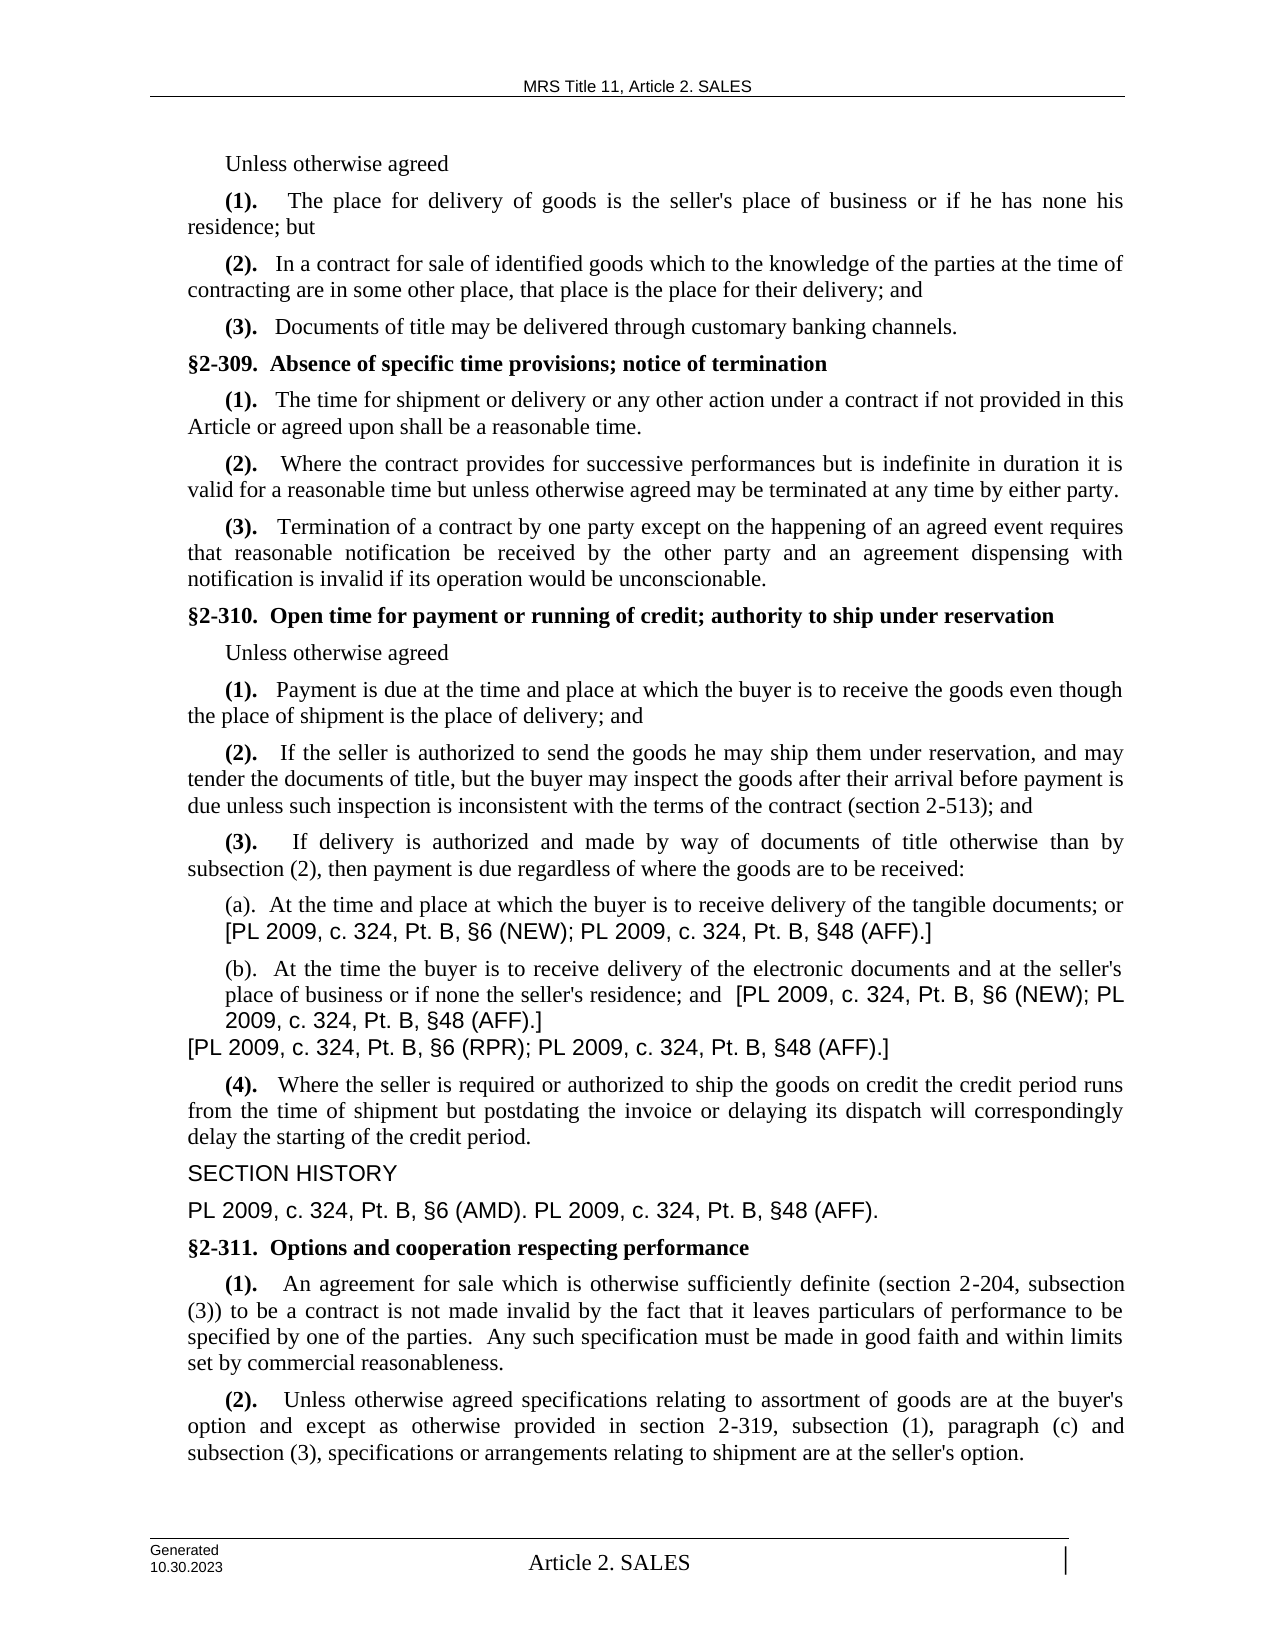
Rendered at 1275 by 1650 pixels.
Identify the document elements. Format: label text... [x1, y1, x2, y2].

text (b). At the time the buyer is to receive delivery of the electronic documents and at the seller's place of business or if none the seller's residence; and [PL 2009, c. 324, Pt. B, §6 (NEW); PL 2009, c. 324, Pt. B, §48 (AFF).] [225, 955, 1125, 1034]
text (2). Unless otherwise agreed specifications relating to assortment of goods are at the buyer's option and except as otherwise provided in section 2‑319, subsection (1), paragraph (c) and subsection (3), specifications or arrangements relating to shipment are at the seller's option. [187, 1386, 1125, 1465]
text (2). Where the contract provides for successive performances but is indefinite in duration it is valid for a reasonable time but unless otherwise agreed may be terminated at any time by either party. [187, 450, 1125, 502]
text (a). At the time and place at which the buyer is to receive delivery of the tangible documents; or [PL 2009, c. 324, Pt. B, §6 (NEW); PL 2009, c. 324, Pt. B, §48 (AFF).] [225, 892, 1125, 944]
text PL 2009, c. 324, Pt. B, §6 (AMD). PL 2009, c. 324, Pt. B, §48 (AFF). [187, 1197, 1125, 1223]
text (4). Where the seller is required or authorized to ship the goods on credit the credit period runs from the time of shipment but postdating the invoice or delaying its dispatch will correspondingly delay the starting of the credit period. [187, 1071, 1125, 1150]
text [PL 2009, c. 324, Pt. B, §6 (RPR); PL 2009, c. 324, Pt. B, §48 (AFF).] [187, 1034, 1125, 1060]
text (1). The place for delivery of goods is the seller's place of business or if he has none his residence; but [187, 187, 1125, 239]
text (3). Documents of title may be delivered through customary banking channels. [187, 313, 1125, 339]
text (2). If the seller is authorized to send the goods he may ship them under reservation, and may tender the documents of title, but the buyer may inspect the goods after their arrival before payment is due unless such inspection is inconsistent with the terms of the contract (section 2‑513); and [187, 739, 1125, 818]
text SECTION HISTORY [187, 1160, 1125, 1186]
text (2). In a contract for sale of identified goods which to the knowledge of the parties at the time of contracting are in some other place, that place is the place for their delivery; and [187, 250, 1125, 303]
text (3). Termination of a contract by one party except on the happening of an agreed event requires that reasonable notification be received by the other party and an agreement dispensing with notification is invalid if its operation would be unconscionable. [187, 513, 1125, 592]
text Unless otherwise agreed [187, 150, 1125, 176]
text (1). Payment is due at the time and place at which the buyer is to receive the goods even though the place of shipment is the place of delivery; and [187, 676, 1125, 728]
text (1). An agreement for sale which is otherwise sufficiently definite (section 2‑204, subsection (3)) to be a contract is not made invalid by the fact that it leaves particulars of performance to be specified by one of the parties. Any such specification must be made in good faith and within limits set by commercial reasonableness. [187, 1270, 1125, 1376]
text (1). The time for shipment or delivery or any other action under a contract if not provided in this Article or agreed upon shall be a reasonable time. [187, 387, 1125, 439]
text §2-309. Absence of specific time provisions; notice of termination [187, 350, 1125, 376]
text §2-310. Open time for payment or running of credit; authority to ship under reservation [187, 602, 1125, 629]
text §2-311. Options and cooperation respecting performance [187, 1234, 1125, 1260]
text (3). If delivery is authorized and made by way of documents of title otherwise than by subsection (2), then payment is due regardless of where the goods are to be received: [187, 828, 1125, 881]
text Unless otherwise agreed [187, 639, 1125, 665]
